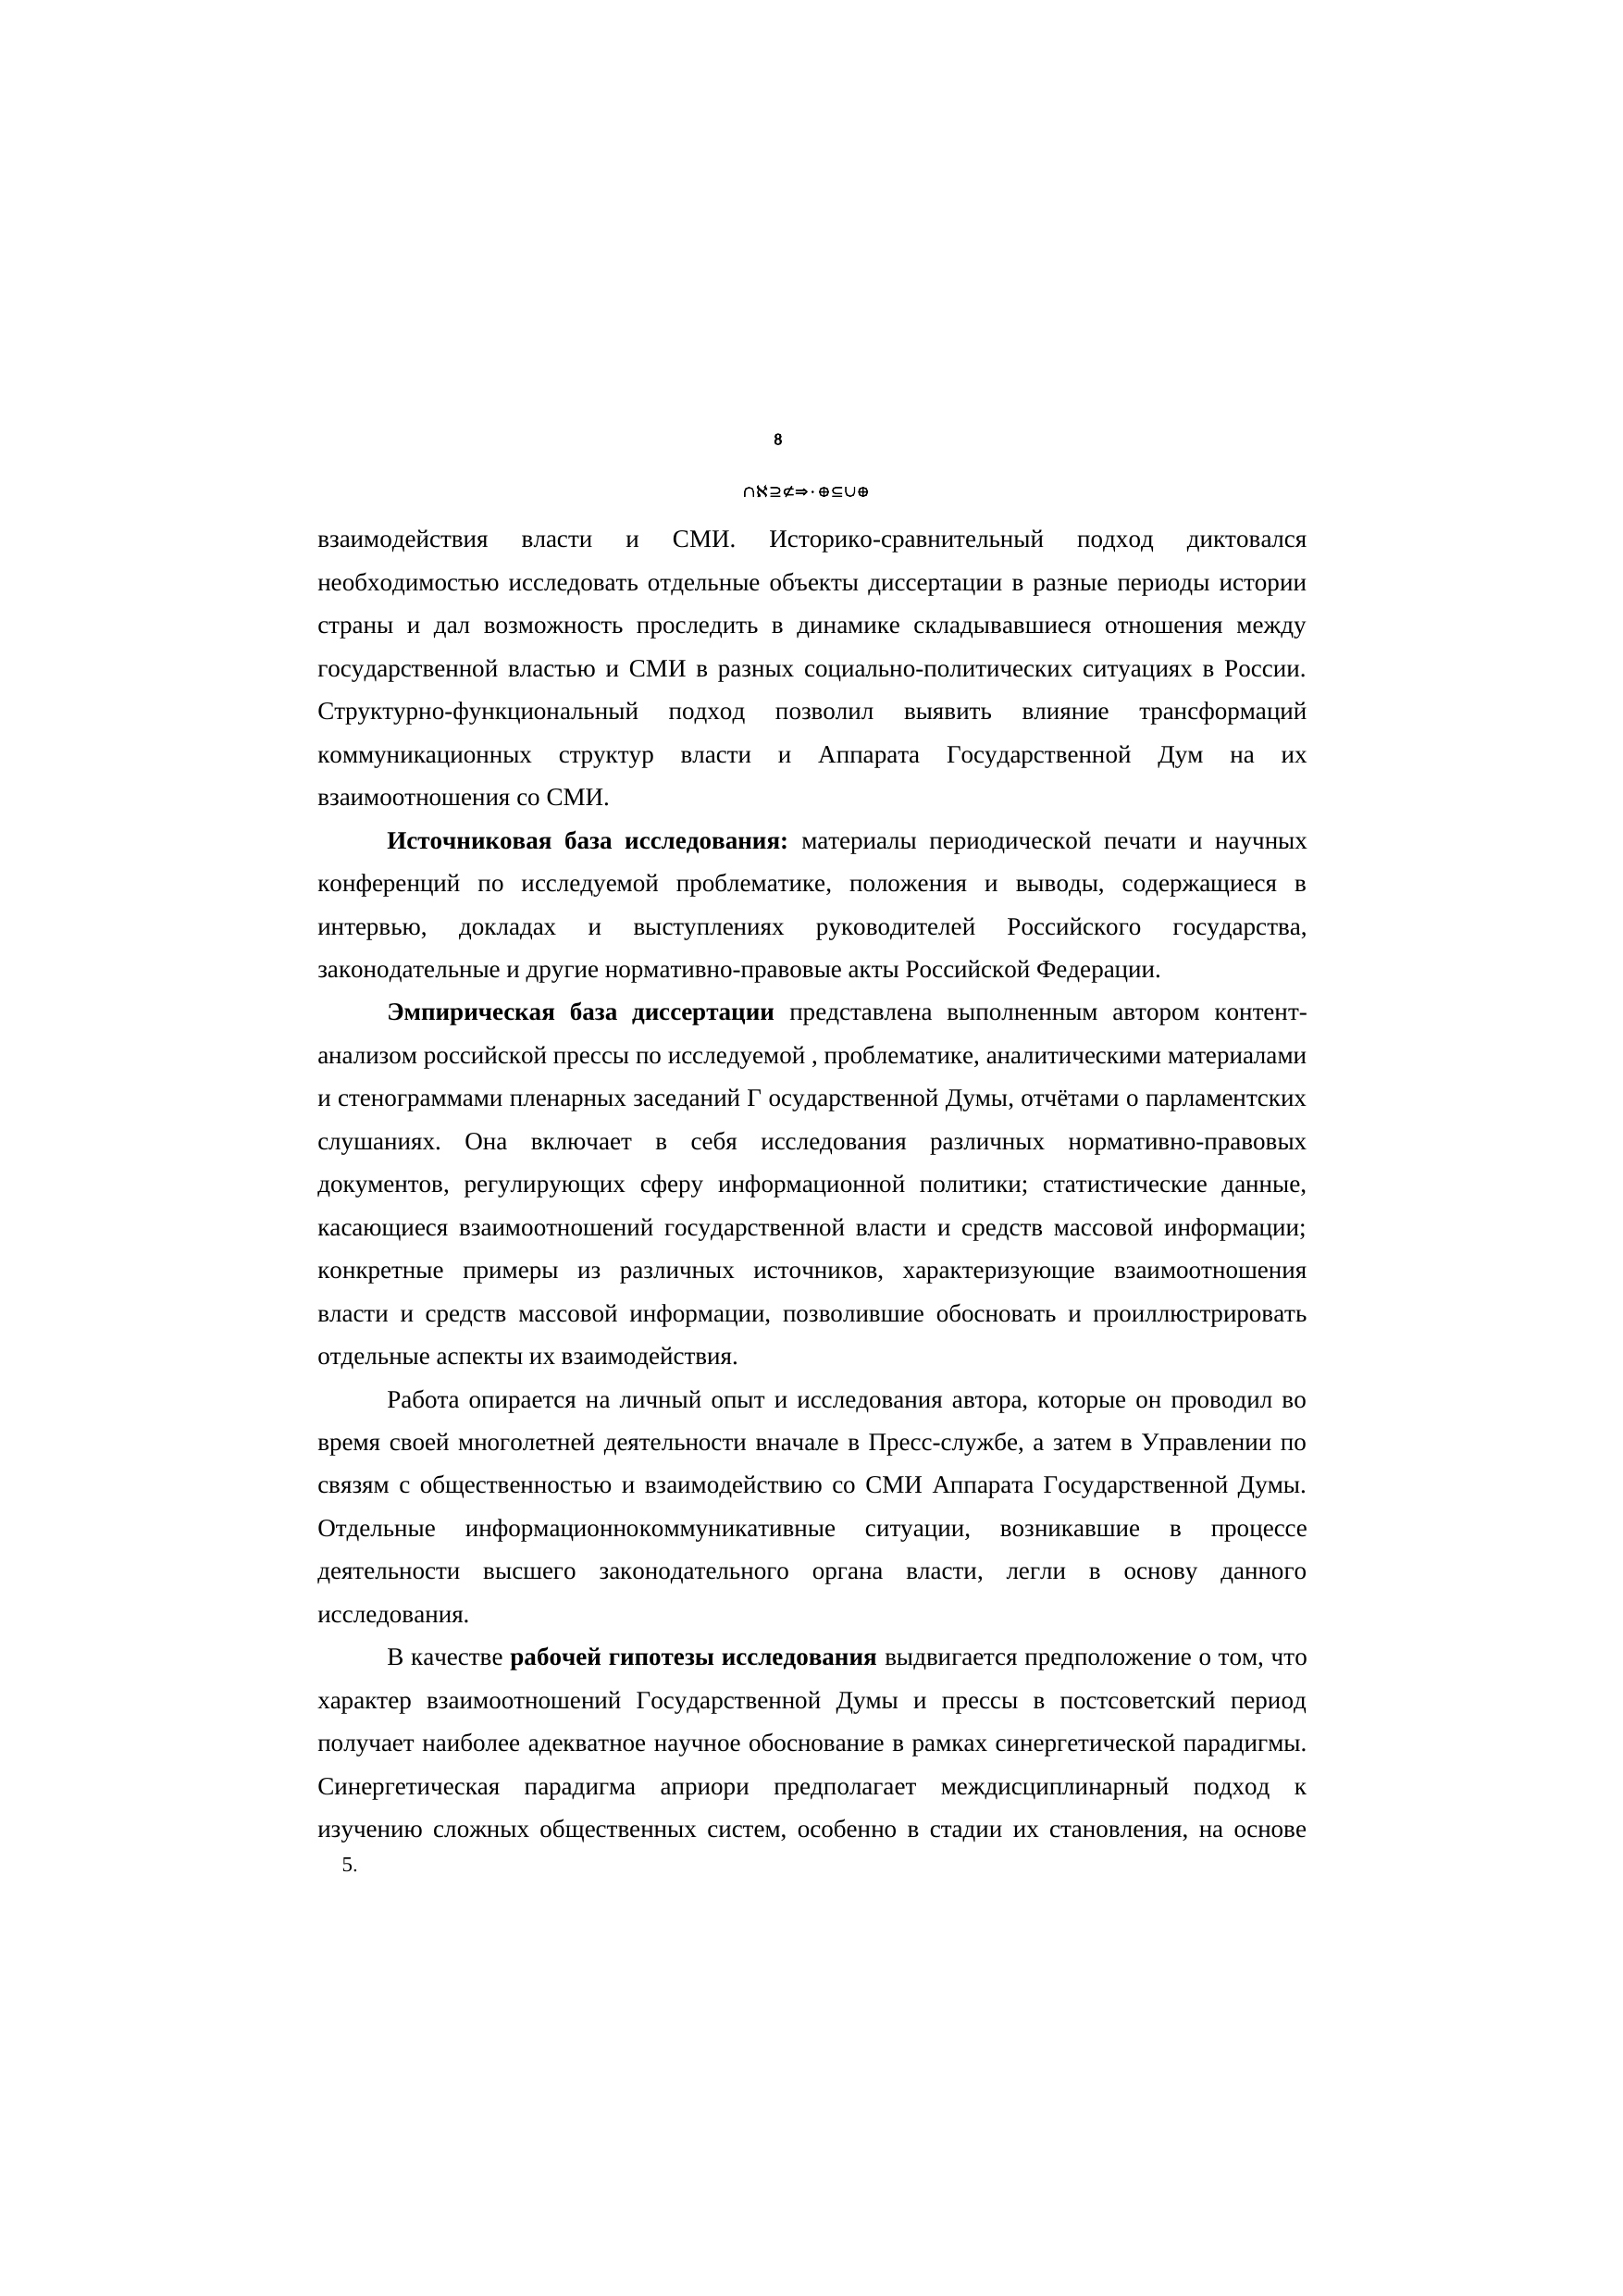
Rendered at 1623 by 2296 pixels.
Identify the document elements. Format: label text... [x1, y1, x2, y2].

text Работа опирается на личный опыт и исследования автора, которые он проводил во время своей многолетней деятельности вначале в Пресс-службе, а затем в Управлении по связям с общественностью и взаимодействию со СМИ Аппарата Государственной Думы. Отдельные информационнокоммуникативные ситуации, возникавшие в процессе деятельности высшего законодательного органа власти, легли в основу данного исследования. [317, 1373, 1307, 1632]
text Источниковая база исследования: материалы периодической печати и научных конференций по исследуемой проблематике, положения и выводы, содержащиеся в интервью, докладах и выступлениях руководителей Российского государства, законодательные и другие нормативно-правовые акты Российской Федерации. [317, 814, 1307, 987]
text взаимодействия власти и СМИ. Историко-сравнительный подход диктовался необходимостью исследовать отдельные объекты диссертации в разные периоды истории страны и дал возможность проследить в динамике складывавшиеся отношения между государственной властью и СМИ в разных социально-политических ситуациях в России. Структурно-функциональный подход позволил выявить влияние трансформаций коммуникационных структур власти и Аппарата Государственной Дум на их взаимоотношения со СМИ. [317, 514, 1307, 814]
text Эмпирическая база диссертации представлена выполненным автором контент-анализом российской прессы по исследуемой , проблематике, аналитическими материалами и стенограммами пленарных заседаний Г осударственной Думы, отчётами о парламентских слушаниях. Она включает в себя исследования различных нормативно-правовых документов, регулирующих сферу информационной политики; статистические данные, касающиеся взаимоотношений государственной власти и средств массовой информации; конкретные примеры из различных источников, характеризующие взаимоотношения власти и средств массовой информации, позволившие обосновать и проиллюстрировать отдельные аспекты их взаимодействия. [317, 987, 1307, 1373]
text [317, 1632, 1307, 1846]
